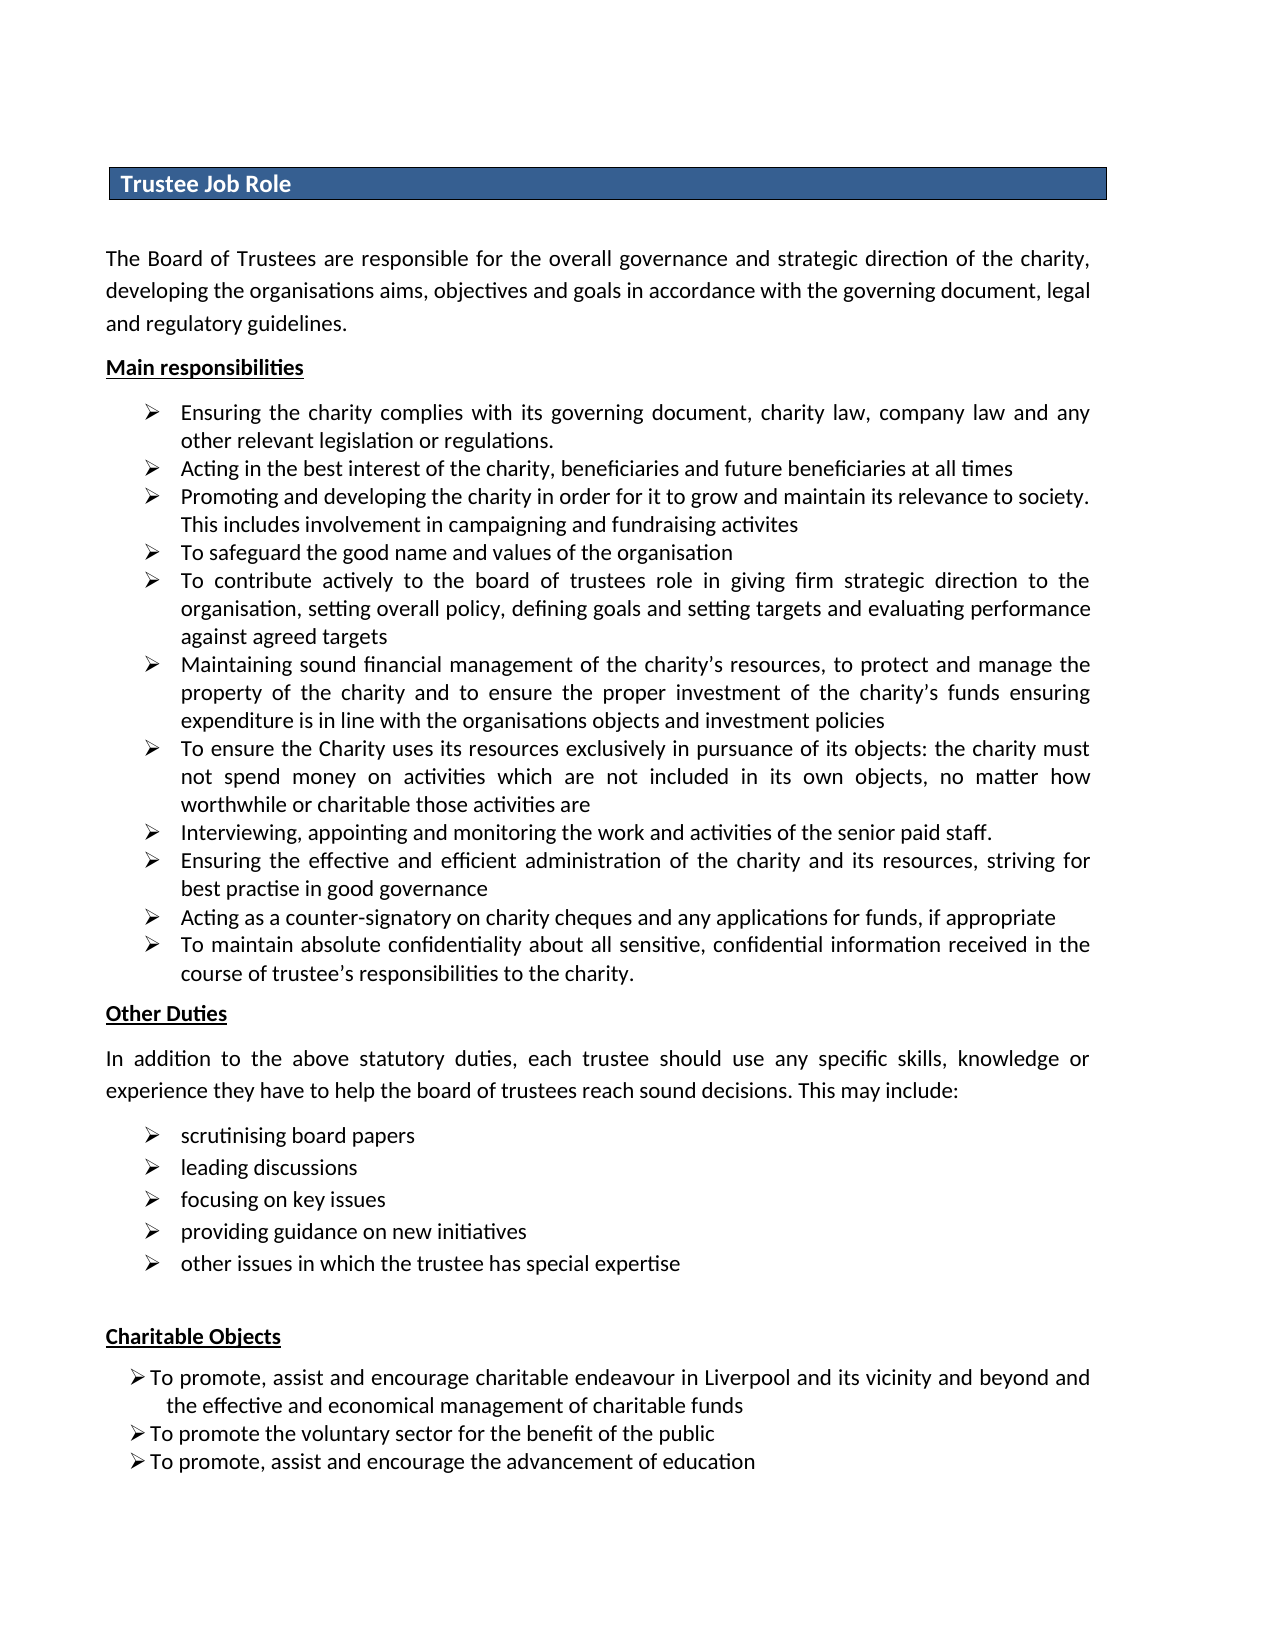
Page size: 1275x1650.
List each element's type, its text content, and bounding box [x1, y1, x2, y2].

list Ensuring the charity complies with its governing document, charity law, company law and any other relevant legislation or regulations. [143, 398, 1092, 454]
list other issues in which the trustee has special expertise [143, 1249, 1092, 1277]
list To safeguard the good name and values of the organisation [143, 538, 1092, 566]
list Maintaining sound financial management of the charity’s resources, to protect and manage the property of the charity and to ensure the proper investment of the charity’s funds ensuring expenditure is in line with the organisations objects and investment policies [143, 650, 1092, 734]
list To promote, assist and encourage the advancement of education [128, 1447, 1092, 1475]
list scrutinising board papers [143, 1121, 1092, 1149]
list providing guidance on new initiatives [143, 1217, 1092, 1245]
list To maintain absolute confidentiality about all sensitive, confidential information received in the course of trustee’s responsibilities to the charity. [143, 931, 1092, 987]
text Other Duties [106, 999, 1092, 1027]
list focusing on key issues [143, 1185, 1092, 1213]
list leading discussions [143, 1153, 1092, 1181]
list To promote, assist and encourage charitable endeavour in Liverpool and its vicinity and beyond and the effective and economical management of charitable funds [128, 1363, 1092, 1419]
list Interviewing, appointing and monitoring the work and activities of the senior paid staff. [143, 818, 1092, 847]
list Promoting and developing the charity in order for it to grow and maintain its relevance to society. This includes involvement in campaigning and fundraising activites [143, 482, 1092, 538]
text The Board of Trustees are responsible for the overall governance and strategic direction of the charity, developing the organisations aims, objectives and goals in accordance with the governing document, legal and regulatory guidelines. [106, 244, 1092, 337]
list Acting in the best interest of the charity, beneficiaries and future beneficiaries at all times [143, 454, 1092, 482]
list To promote the voluntary sector for the benefit of the public [128, 1419, 1092, 1447]
list Acting as a counter-signatory on charity cheques and any applications for funds, if appropriate [143, 903, 1092, 931]
text Charitable Objects [106, 1322, 1092, 1350]
text Main responsibilities [106, 353, 1092, 382]
list To contribute actively to the board of trustees role in giving firm strategic direction to the organisation, setting overall policy, defining goals and setting targets and evaluating performance against agreed targets [143, 566, 1092, 650]
list To ensure the Charity uses its resources exclusively in pursuance of its objects: the charity must not spend money on activities which are not included in its own objects, no matter how worthwhile or charitable those activities are [143, 734, 1092, 818]
list Ensuring the effective and efficient administration of the charity and its resources, striving for best practise in good governance [143, 847, 1092, 903]
text In addition to the above statutory duties, each trustee should use any specific skills, knowledge or experience they have to help the board of trustees reach sound decisions. This may include: [106, 1044, 1092, 1104]
table_header Trustee Job Role [110, 168, 1106, 199]
